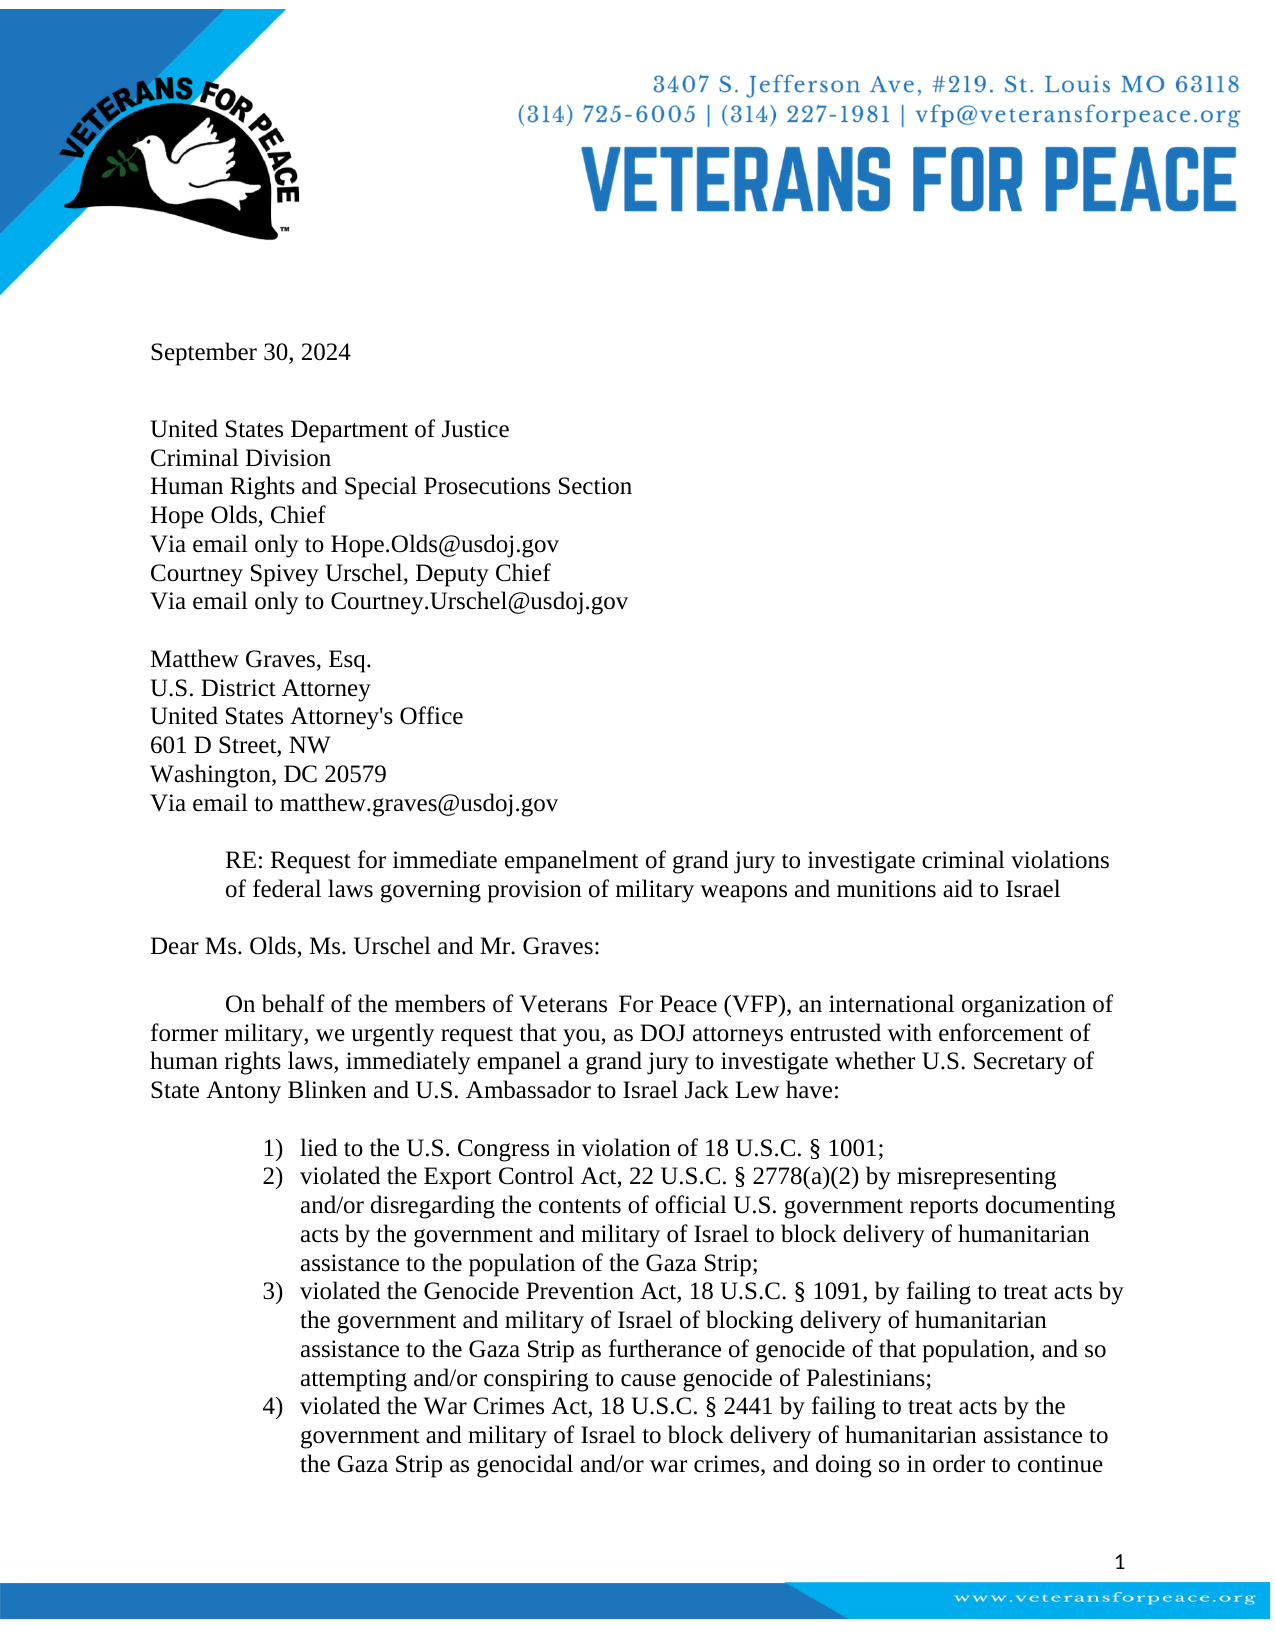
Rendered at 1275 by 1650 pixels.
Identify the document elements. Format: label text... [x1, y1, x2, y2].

list violated the Genocide Prevention Act, 18 U.S.C. § 1091, by failing to treat acts by the government and military of Israel of blocking delivery of humanitarian assistance to the Gaza Strip as furtherance of genocide of that population, and so attempting and/or conspiring to cause genocide of Palestinians; [262, 1276, 1125, 1391]
text 601 D Street, NW [150, 730, 1125, 759]
picture [0, 9, 1270, 308]
text United States Department of Justice [150, 414, 1125, 443]
text RE: Request for immediate empanelment of grand jury to investigate criminal violations of federal laws governing provision of military weapons and munitions aid to Israel [225, 845, 1125, 903]
list violated the Export Control Act, 22 U.S.C. § 2778(a)(2) by misrepresenting and/or disregarding the contents of official U.S. government reports documenting acts by the government and military of Israel to block delivery of humanitarian assistance to the population of the Gaza Strip; [262, 1161, 1125, 1276]
picture [178, 79, 191, 98]
text Matthew Graves, Esq. [150, 644, 1125, 673]
text Dear Ms. Olds, Ms. Urschel and Mr. Graves: [150, 931, 1125, 960]
picture [0, 1547, 1271, 1619]
text Via email to matthew.graves@usdoj.gov [150, 788, 1125, 816]
text U.S. District Attorney [150, 673, 1125, 701]
text Criminal Division [150, 443, 1125, 471]
text Via email only to Hope.Olds@usdoj.gov [150, 529, 1125, 558]
text Washington, DC 20579 [150, 759, 1125, 788]
text Courtney Spivey Urschel, Deputy Chief [150, 558, 1125, 586]
text United States Attorney's Office [150, 701, 1125, 730]
text Via email only to Courtney.Urschel@usdoj.gov [150, 586, 1125, 615]
text Human Rights and Special Prosecutions Section [150, 471, 1125, 500]
text On behalf of the members of Veterans For Peace (VFP), an international organization of former military, we urgently request that you, as DOJ attorneys entrusted with enforcement of human rights laws, immediately empanel a grand jury to investigate whether U.S. Secretary of State Antony Blinken and U.S. Ambassador to Israel Jack Lew have: [150, 989, 1125, 1104]
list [262, 1391, 1125, 1478]
list lied to the U.S. Congress in violation of 18 U.S.C. § 1001; [262, 1133, 1125, 1161]
text Hope Olds, Chief [150, 500, 1125, 529]
text September 30, 2024 [150, 337, 1125, 366]
picture [0, 9, 223, 232]
